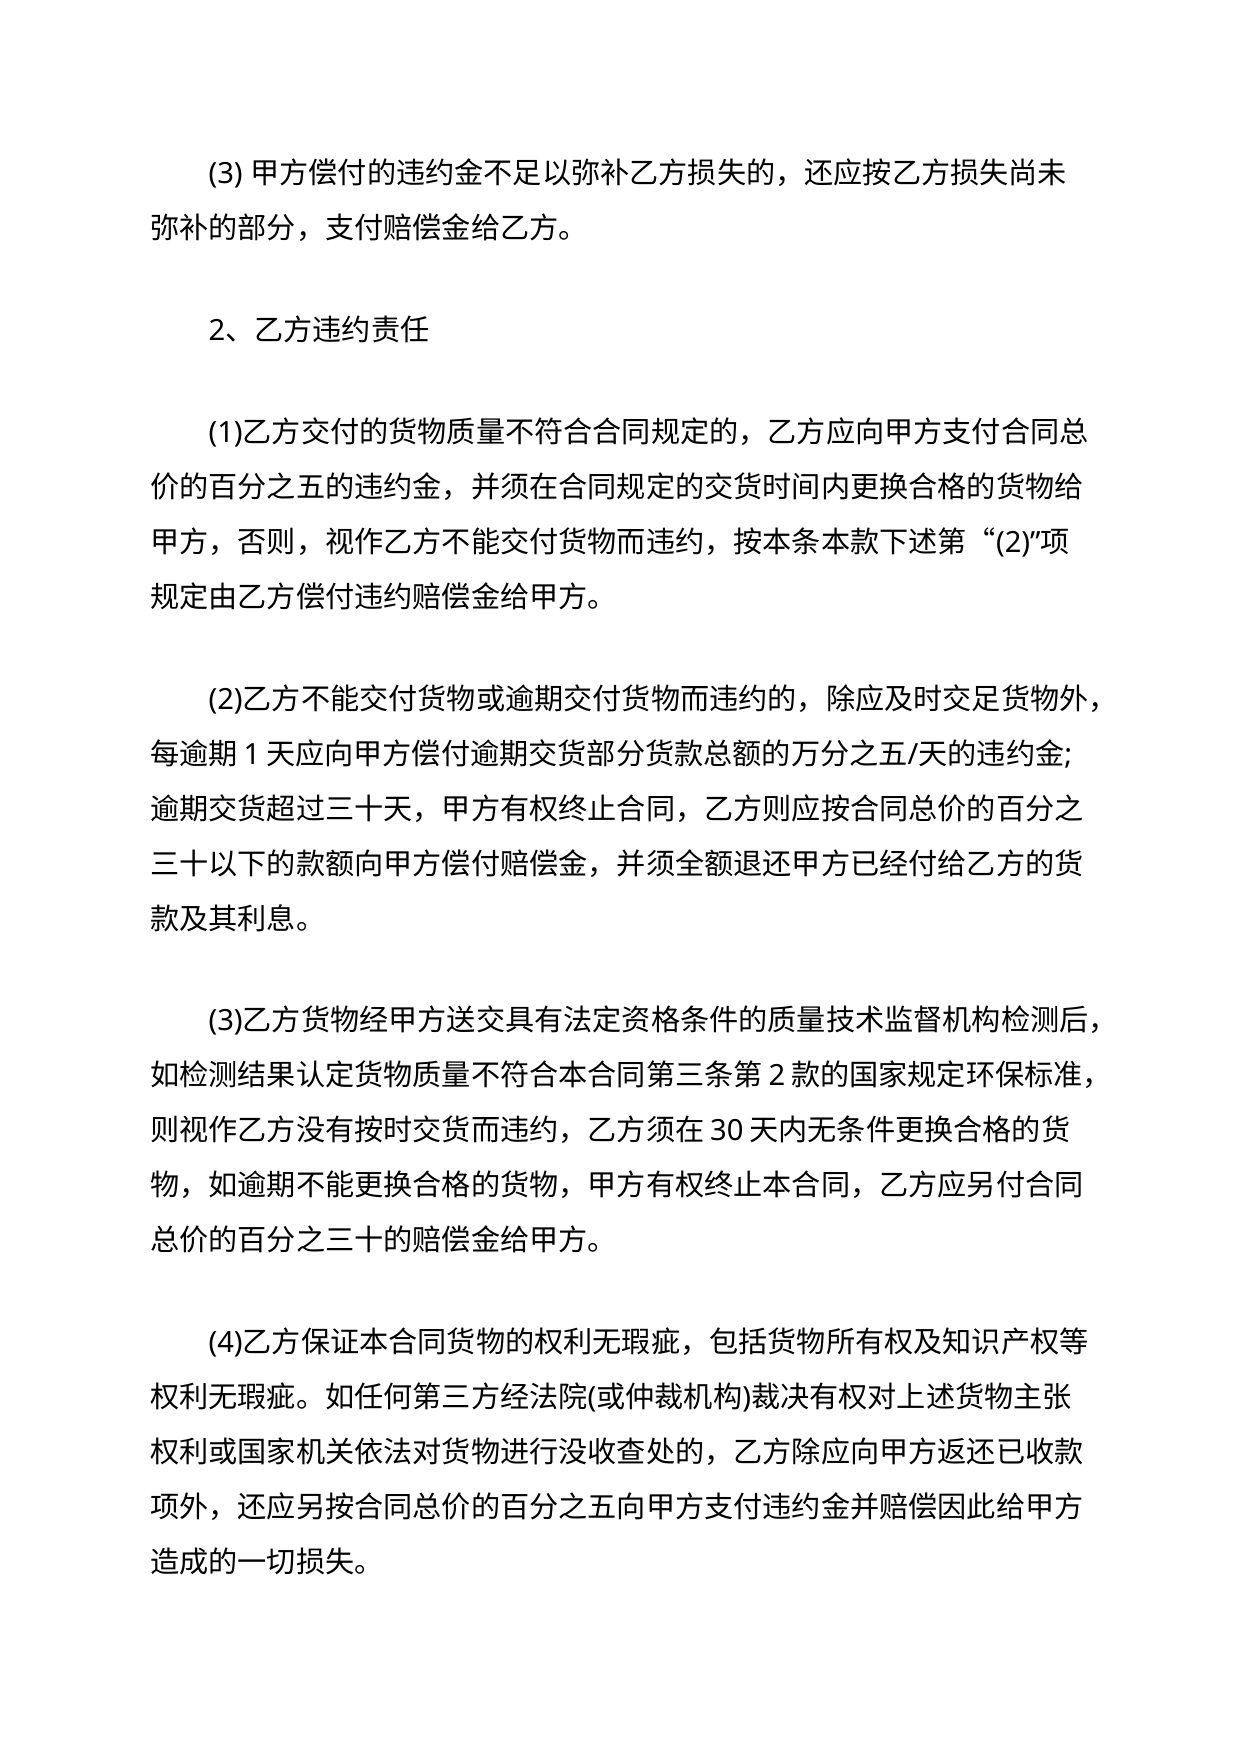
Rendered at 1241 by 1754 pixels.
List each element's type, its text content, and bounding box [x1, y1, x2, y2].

text 2、乙方违约责任 [150, 307, 1090, 349]
text (3) 甲方偿付的违约金不足以弥补乙方损失的，还应按乙方损失尚未弥补的部分，支付赔偿金给乙方。 [150, 150, 1090, 247]
text (3)乙方货物经甲方送交具有法定资格条件的质量技术监督机构检测后，如检测结果认定货物质量不符合本合同第三条第2款的国家规定环保标准，则视作乙方没有按时交货而违约，乙方须在30天内无条件更换合格的货物，如逾期不能更换合格的货物，甲方有权终止本合同，乙方应另付合同总价的百分之三十的赔偿金给甲方。 [150, 997, 1090, 1259]
text (2)乙方不能交付货物或逾期交付货物而违约的，除应及时交足货物外，每逾期1天应向甲方偿付逾期交货部分货款总额的万分之五/天的违约金;逾期交货超过三十天，甲方有权终止合同，乙方则应按合同总价的百分之三十以下的款额向甲方偿付赔偿金，并须全额退还甲方已经付给乙方的货款及其利息。 [150, 675, 1090, 937]
text (1)乙方交付的货物质量不符合合同规定的，乙方应向甲方支付合同总价的百分之五的违约金，并须在合同规定的交货时间内更换合格的货物给甲方，否则，视作乙方不能交付货物而违约，按本条本款下述第“(2)”项规定由乙方偿付违约赔偿金给甲方。 [150, 409, 1090, 616]
text (4)乙方保证本合同货物的权利无瑕疵，包括货物所有权及知识产权等权利无瑕疵。如任何第三方经法院(或仲裁机构)裁决有权对上述货物主张权利或国家机关依法对货物进行没收查处的，乙方除应向甲方返还已收款项外，还应另按合同总价的百分之五向甲方支付违约金并赔偿因此给甲方造成的一切损失。 [150, 1319, 1090, 1581]
